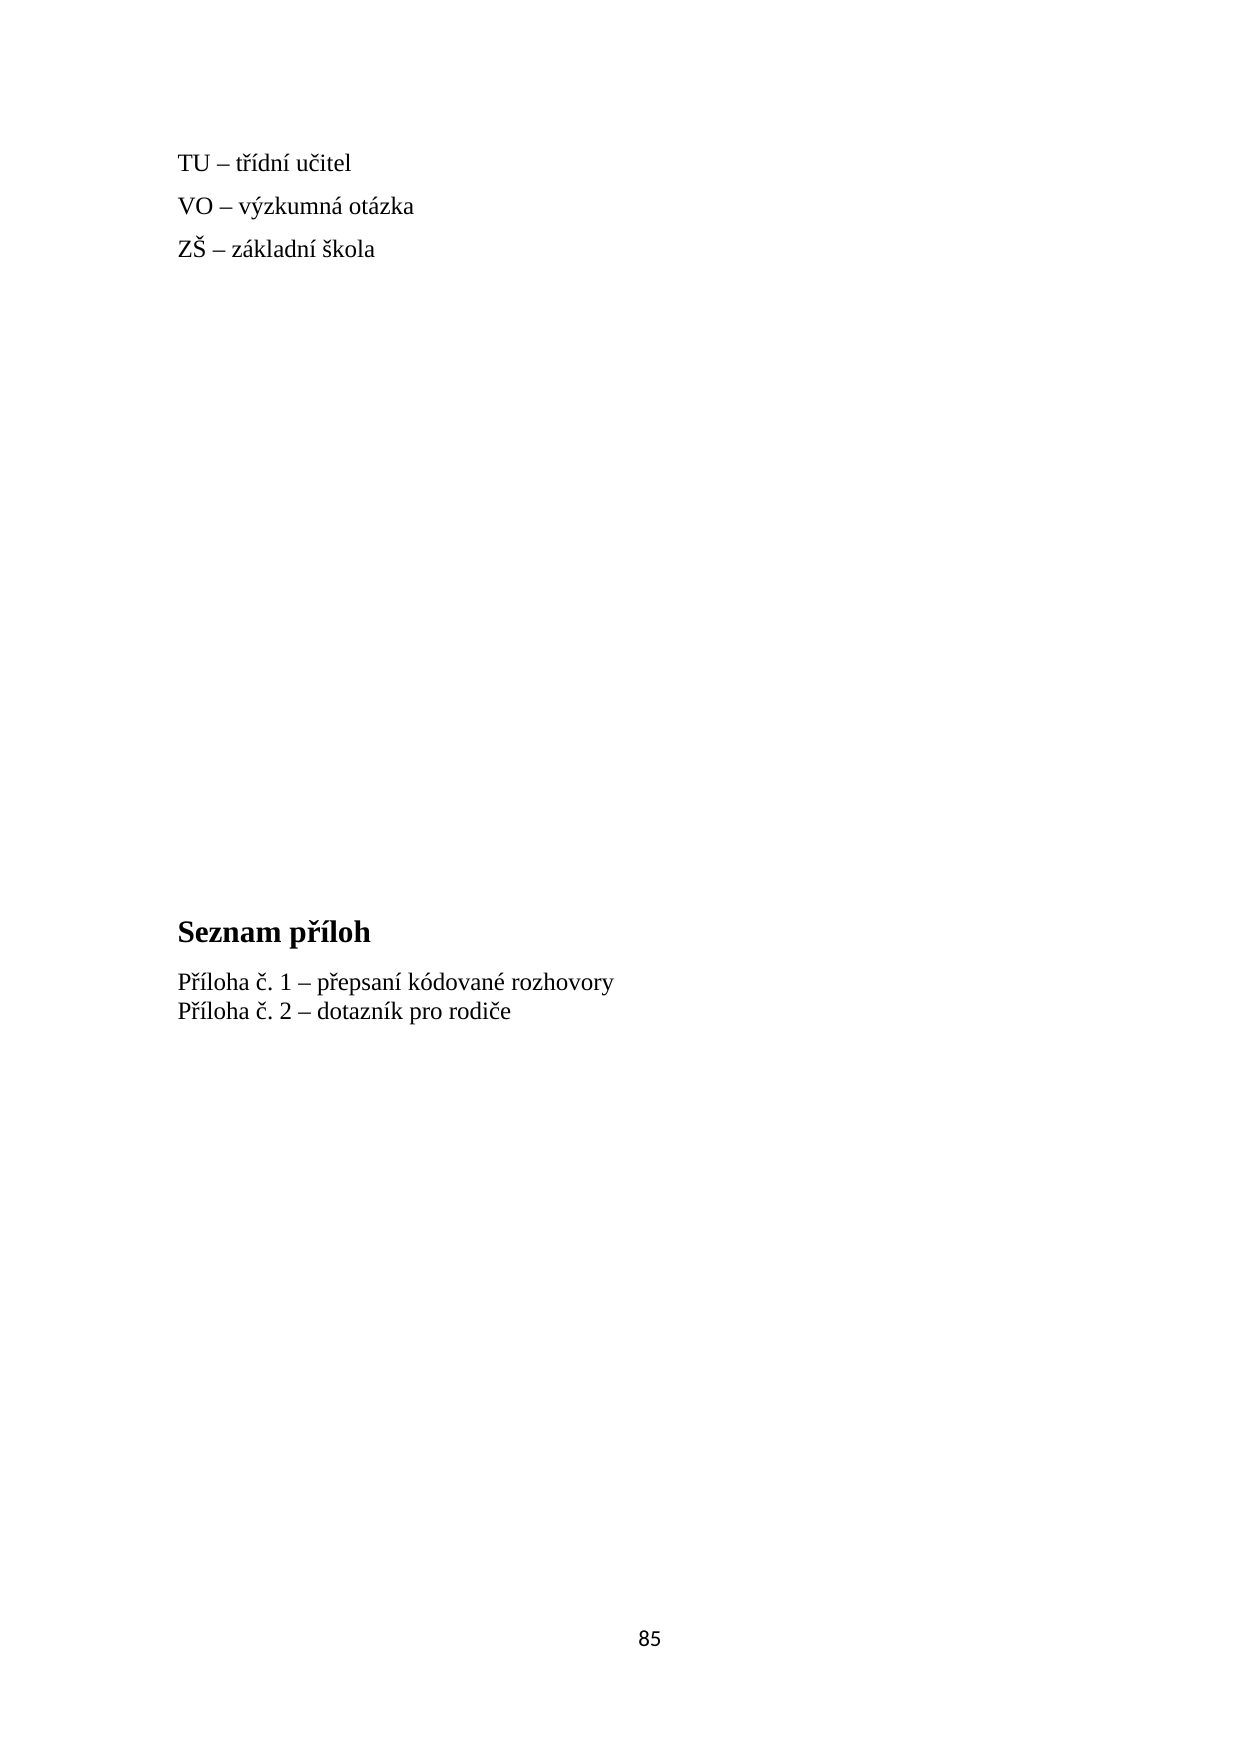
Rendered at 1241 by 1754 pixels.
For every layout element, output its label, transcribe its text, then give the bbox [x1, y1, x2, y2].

subtitle Seznam příloh [177, 913, 1122, 949]
text VO – výzkumná otázka [177, 191, 1122, 219]
text ZŠ – základní škola [177, 234, 1122, 263]
text Příloha č. 2 – dotazník pro rodiče [177, 996, 1122, 1025]
text Příloha č. 1 – přepsaní kódované rozhovory [177, 967, 1122, 996]
text TU – třídní učitel [177, 148, 1122, 176]
